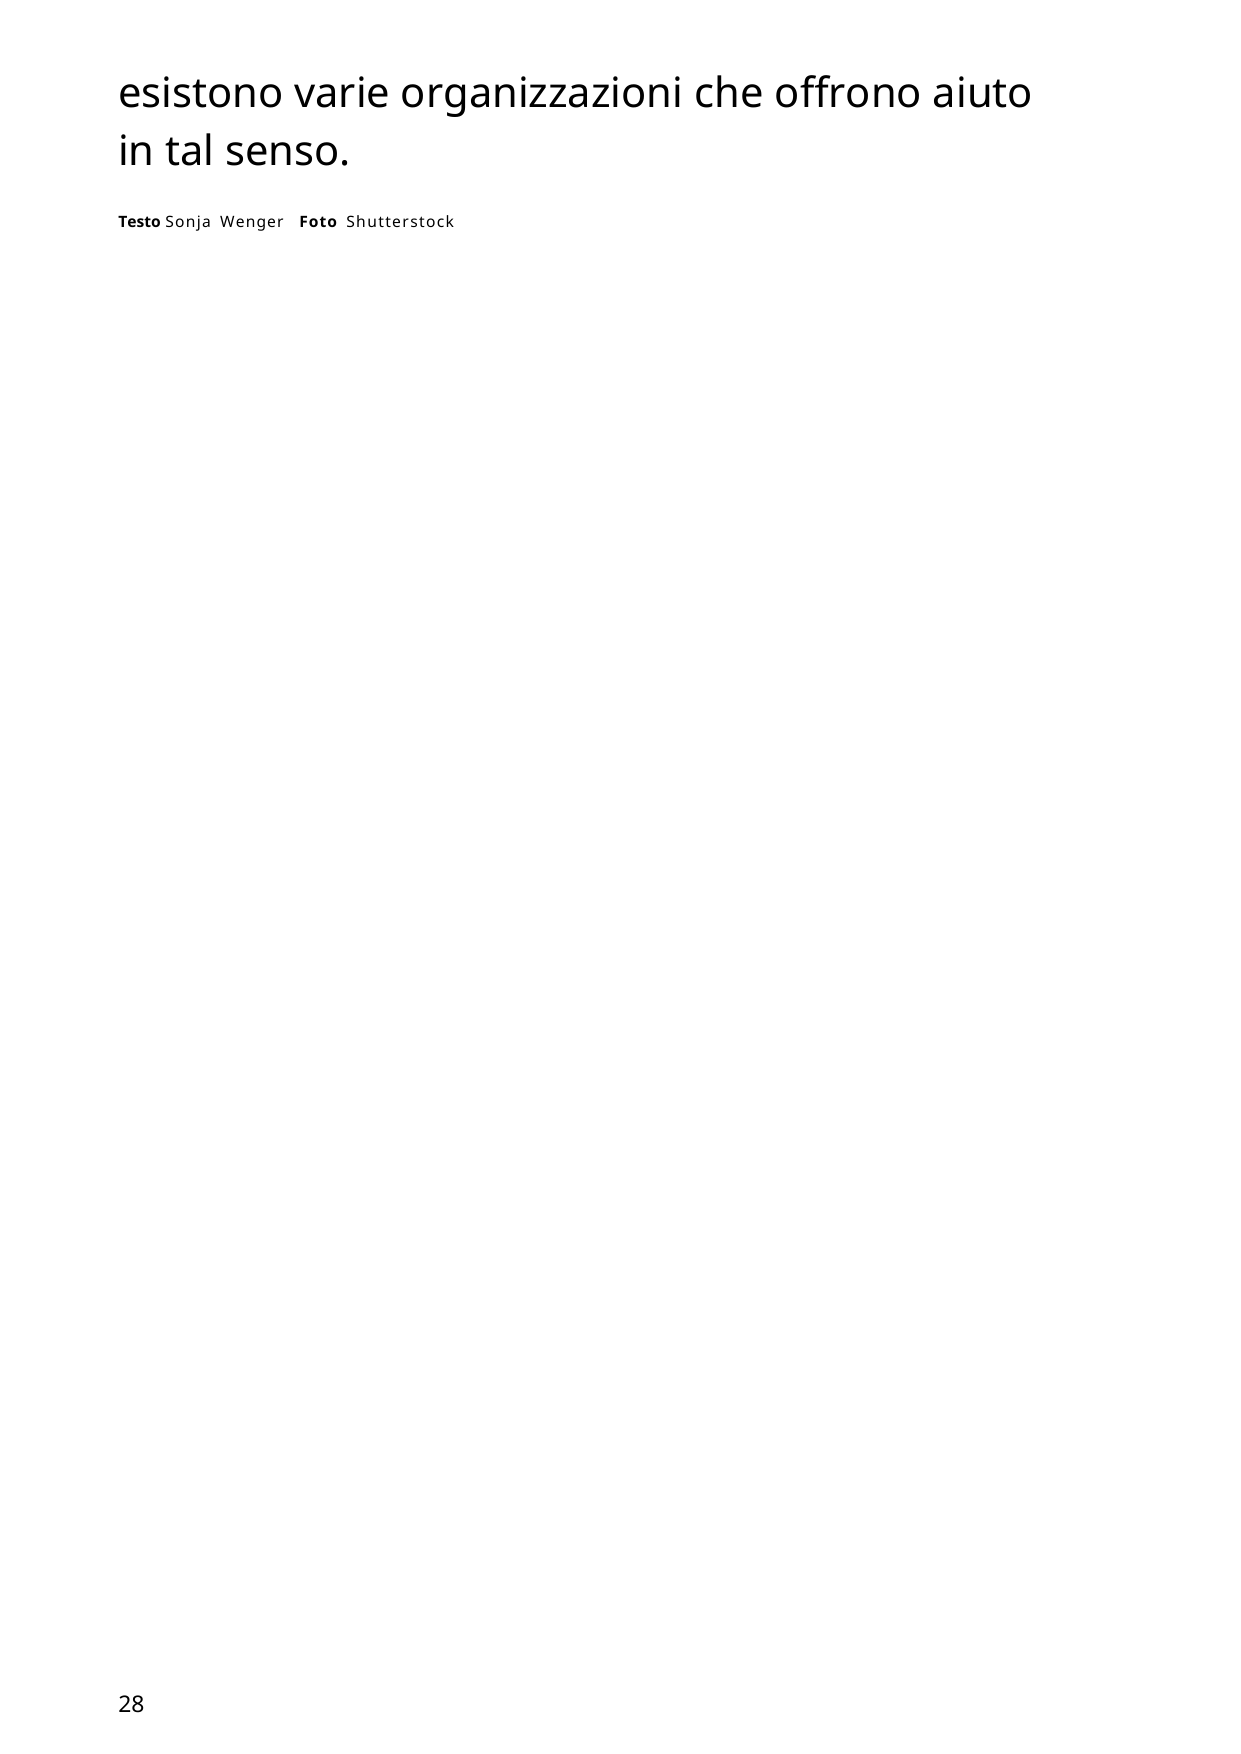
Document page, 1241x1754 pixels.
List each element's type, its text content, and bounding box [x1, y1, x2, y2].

text Testo Sonja Wenger Foto Shutterstock [118, 211, 1240, 232]
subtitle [118, 62, 1065, 178]
